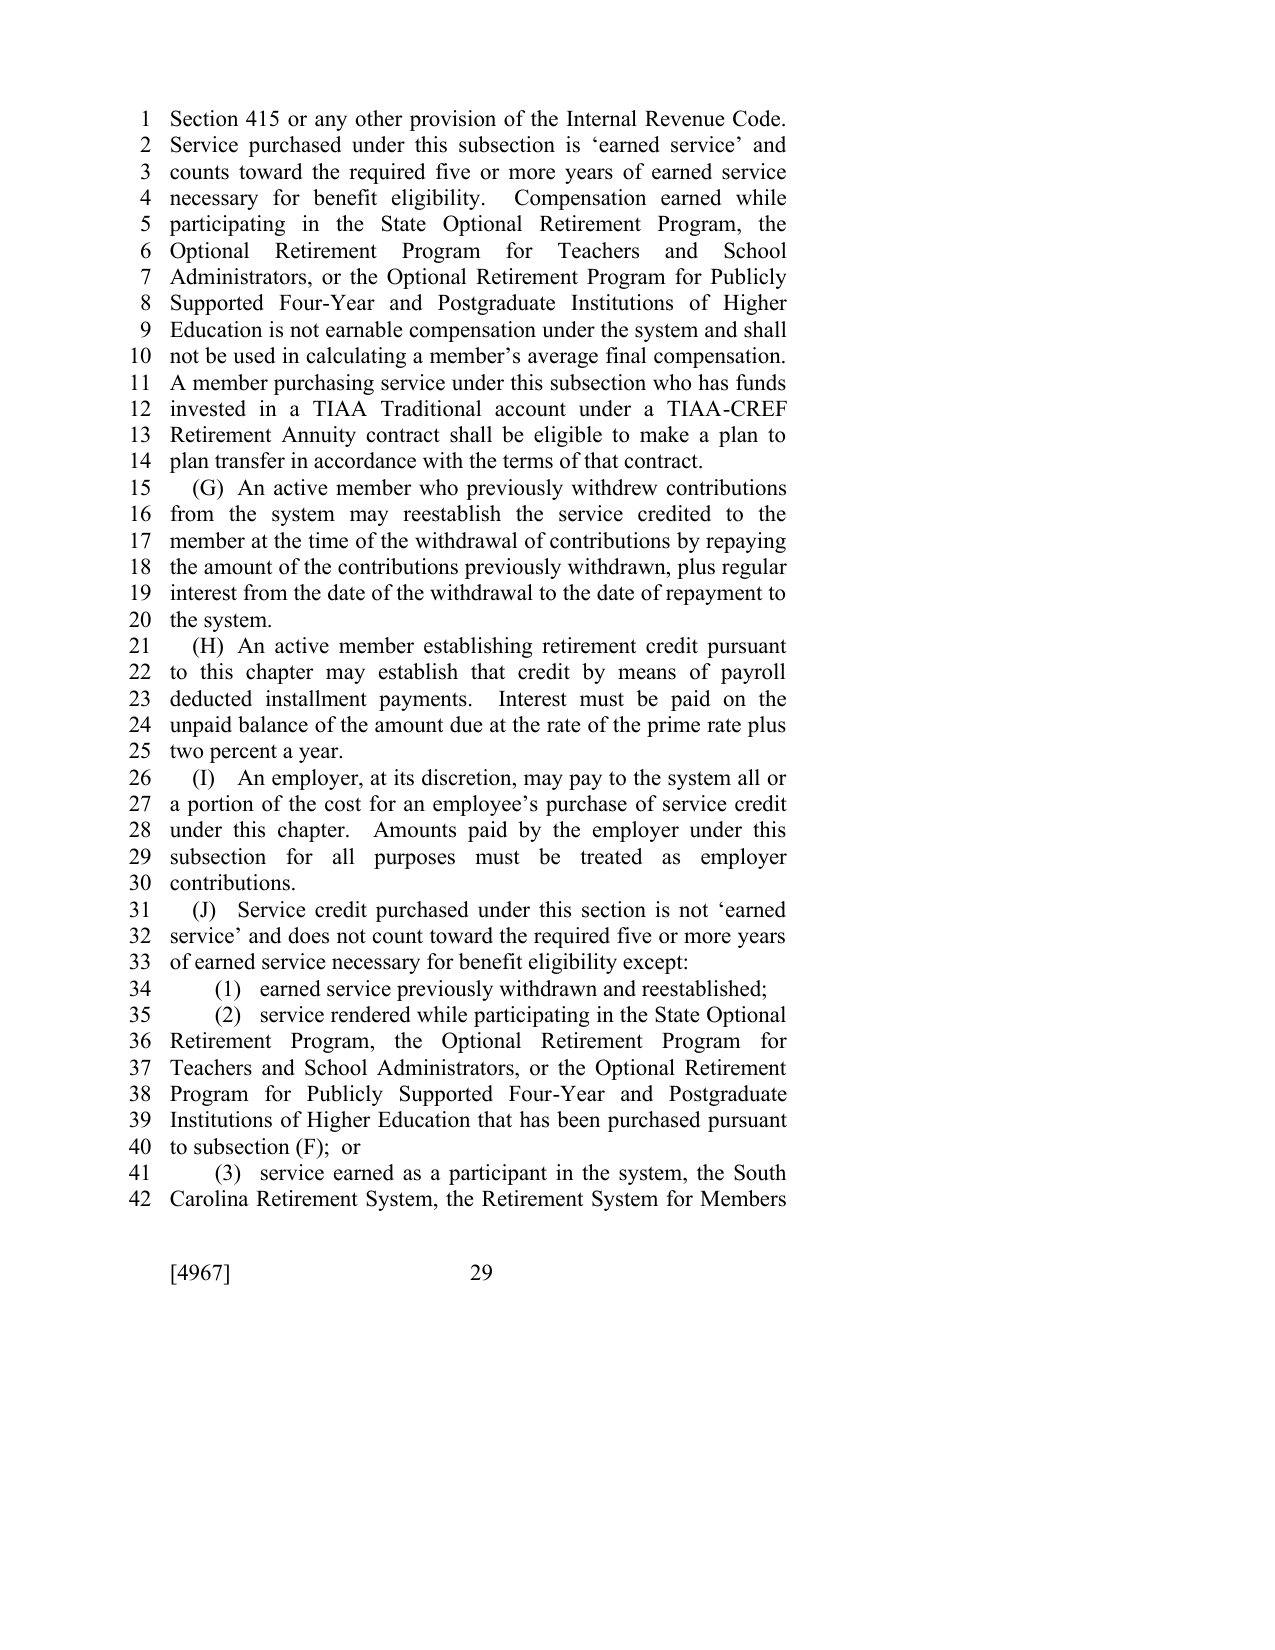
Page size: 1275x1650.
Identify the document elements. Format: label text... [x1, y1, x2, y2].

text (2) service rendered while participating in the State Optional Retirement Program, the Optional Retirement Program for Teachers and School Administrators, or the Optional Retirement Program for Publicly Supported Four-Year and Postgraduate Institutions of Higher Education that has been purchased pursuant to subsection (F); or [169, 1001, 787, 1159]
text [169, 105, 787, 474]
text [169, 1159, 787, 1212]
text (1) earned service previously withdrawn and reestablished; [169, 975, 787, 1001]
text (G) An active member who previously withdrew contributions from the system may reestablish the service credited to the member at the time of the withdrawal of contributions by repaying the amount of the contributions previously withdrawn, plus regular interest from the date of the withdrawal to the date of repayment to the system. [169, 474, 787, 632]
text (J) Service credit purchased under this section is not ‘earned service’ and does not count toward the required five or more years of earned service necessary for benefit eligibility except: [169, 896, 787, 975]
text (I) An employer, at its discretion, may pay to the system all or a portion of the cost for an employee’s purchase of service credit under this chapter. Amounts paid by the employer under this subsection for all purposes must be treated as employer contributions. [169, 764, 787, 896]
text (H) An active member establishing retirement credit pursuant to this chapter may establish that credit by means of payroll deducted installment payments. Interest must be paid on the unpaid balance of the amount due at the rate of the prime rate plus two percent a year. [169, 632, 787, 764]
